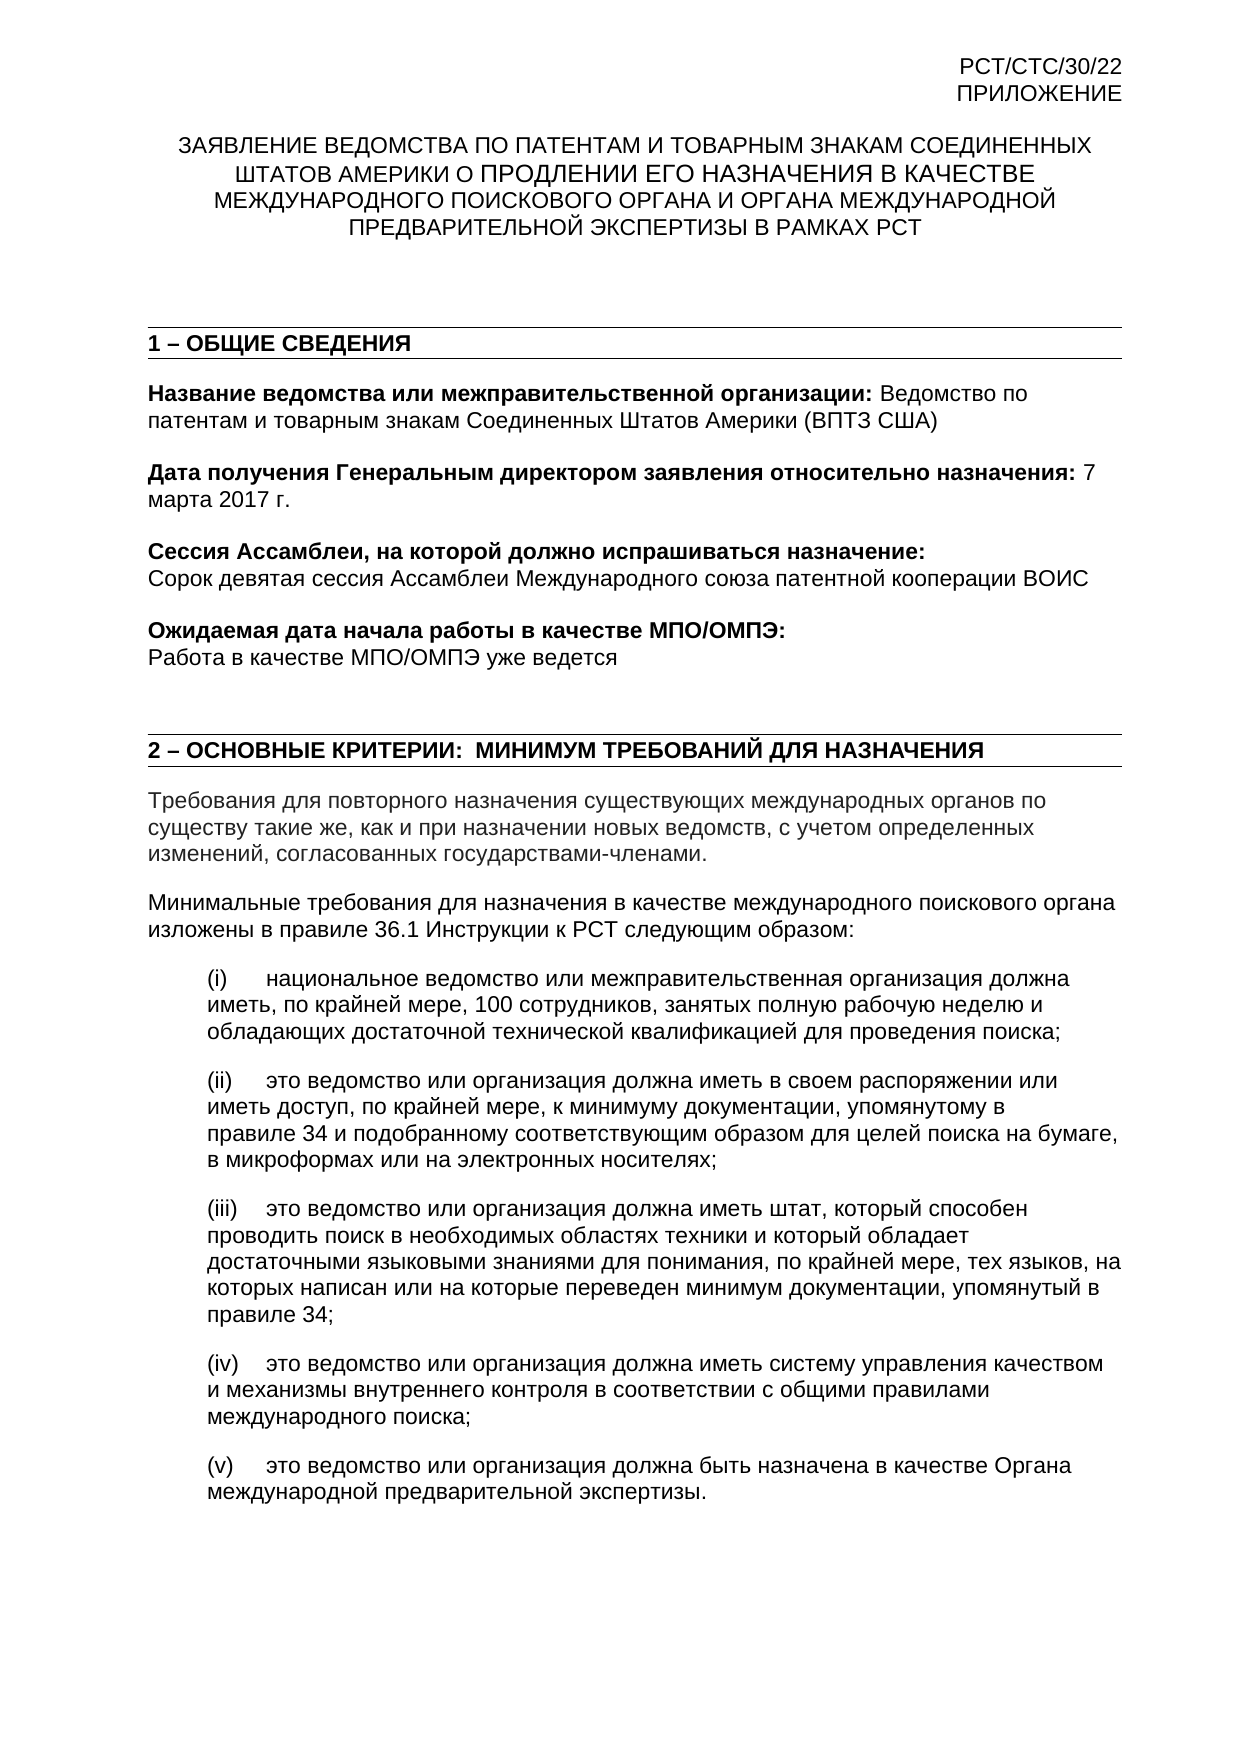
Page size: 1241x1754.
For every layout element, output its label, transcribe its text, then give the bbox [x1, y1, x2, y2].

text Сорок девятая сессия Ассамблеи Международного союза патентной кооперации ВОИС [148, 565, 1122, 591]
list (v) это ведомство или организация должна быть назначена в качестве Органа международной предварительной экспертизы. [207, 1452, 1122, 1505]
text Название ведомства или межправительственной организации: Ведомство по патентам и товарным знакам Соединенных Штатов Америки (ВПТЗ США) [148, 380, 1122, 433]
list Минимальные требования для назначения в качестве международного поискового органа изложены в правиле 36.1 Инструкции к РСТ следующим образом: [148, 889, 1122, 942]
list Требования для повторного назначения существующих международных органов по существу такие же, как и при назначении новых ведомств, с учетом определенных изменений, согласованных государствами-членами. [148, 787, 1122, 866]
text (iii) это ведомство или организация должна иметь штат, который способен проводить поиск в необходимых областях техники и который обладает достаточными языковыми знаниями для понимания, по крайней мере, тех языков, на которых написан или на которые переведен минимум документации, упомянутый в правиле 34; [207, 1195, 1122, 1327]
text (i) национальное ведомство или межправительственная организация должна иметь, по крайней мере, 100 сотрудников, занятых полную рабочую неделю и обладающих достаточной технической квалификацией для проведения поиска; [207, 965, 1122, 1044]
text Работа в качестве МПО/ОМПЭ уже ведется [148, 644, 1122, 670]
text Сессия Ассамблеи, на которой должно испрашиваться назначение: [148, 538, 1122, 565]
text (iv) это ведомство или организация должна иметь систему управления качеством и механизмы внутреннего контроля в соответствии с общими правилами международного поиска; [207, 1350, 1122, 1429]
subtitle 2 – ОСНОВНЫЕ КРИТЕРИИ: минимум требований ДЛЯ НАЗНАЧЕНИЯ [148, 735, 1122, 766]
text Ожидаемая дата начала работы в качестве МПО/ОМПЭ: [148, 617, 1122, 644]
text Дата получения Генеральным директором заявления относительно назначения: 7 марта 2017 г. [148, 459, 1122, 512]
text (ii) это ведомство или организация должна иметь в своем распоряжении или иметь доступ, по крайней мере, к минимуму документации, упомянутому в правиле 34 и подобранному соответствующим образом для целей поиска на бумаге, в микроформах или на электронных носителях; [207, 1067, 1122, 1172]
subtitle 1 – ОБЩИЕ СВЕДЕНИЯ [148, 328, 1122, 358]
list ЗАЯВЛЕНИЕ Ведомства по патентам и товарным знакам Соединенных Штатов Америки о ПРОДЛЕНИИ ЕГО НАЗНАЧЕНИЯ В КАЧЕСТВЕ МЕЖДУНАРОДНОГО ПОИСКОВОГО ОРГАНА И ОРГАНА МЕЖДУНАРОДНОЙ ПРЕДВАРИТЕЛЬНОЙ ЭКСПЕРТИЗЫ В РАМКАХ PCT [148, 132, 1122, 240]
